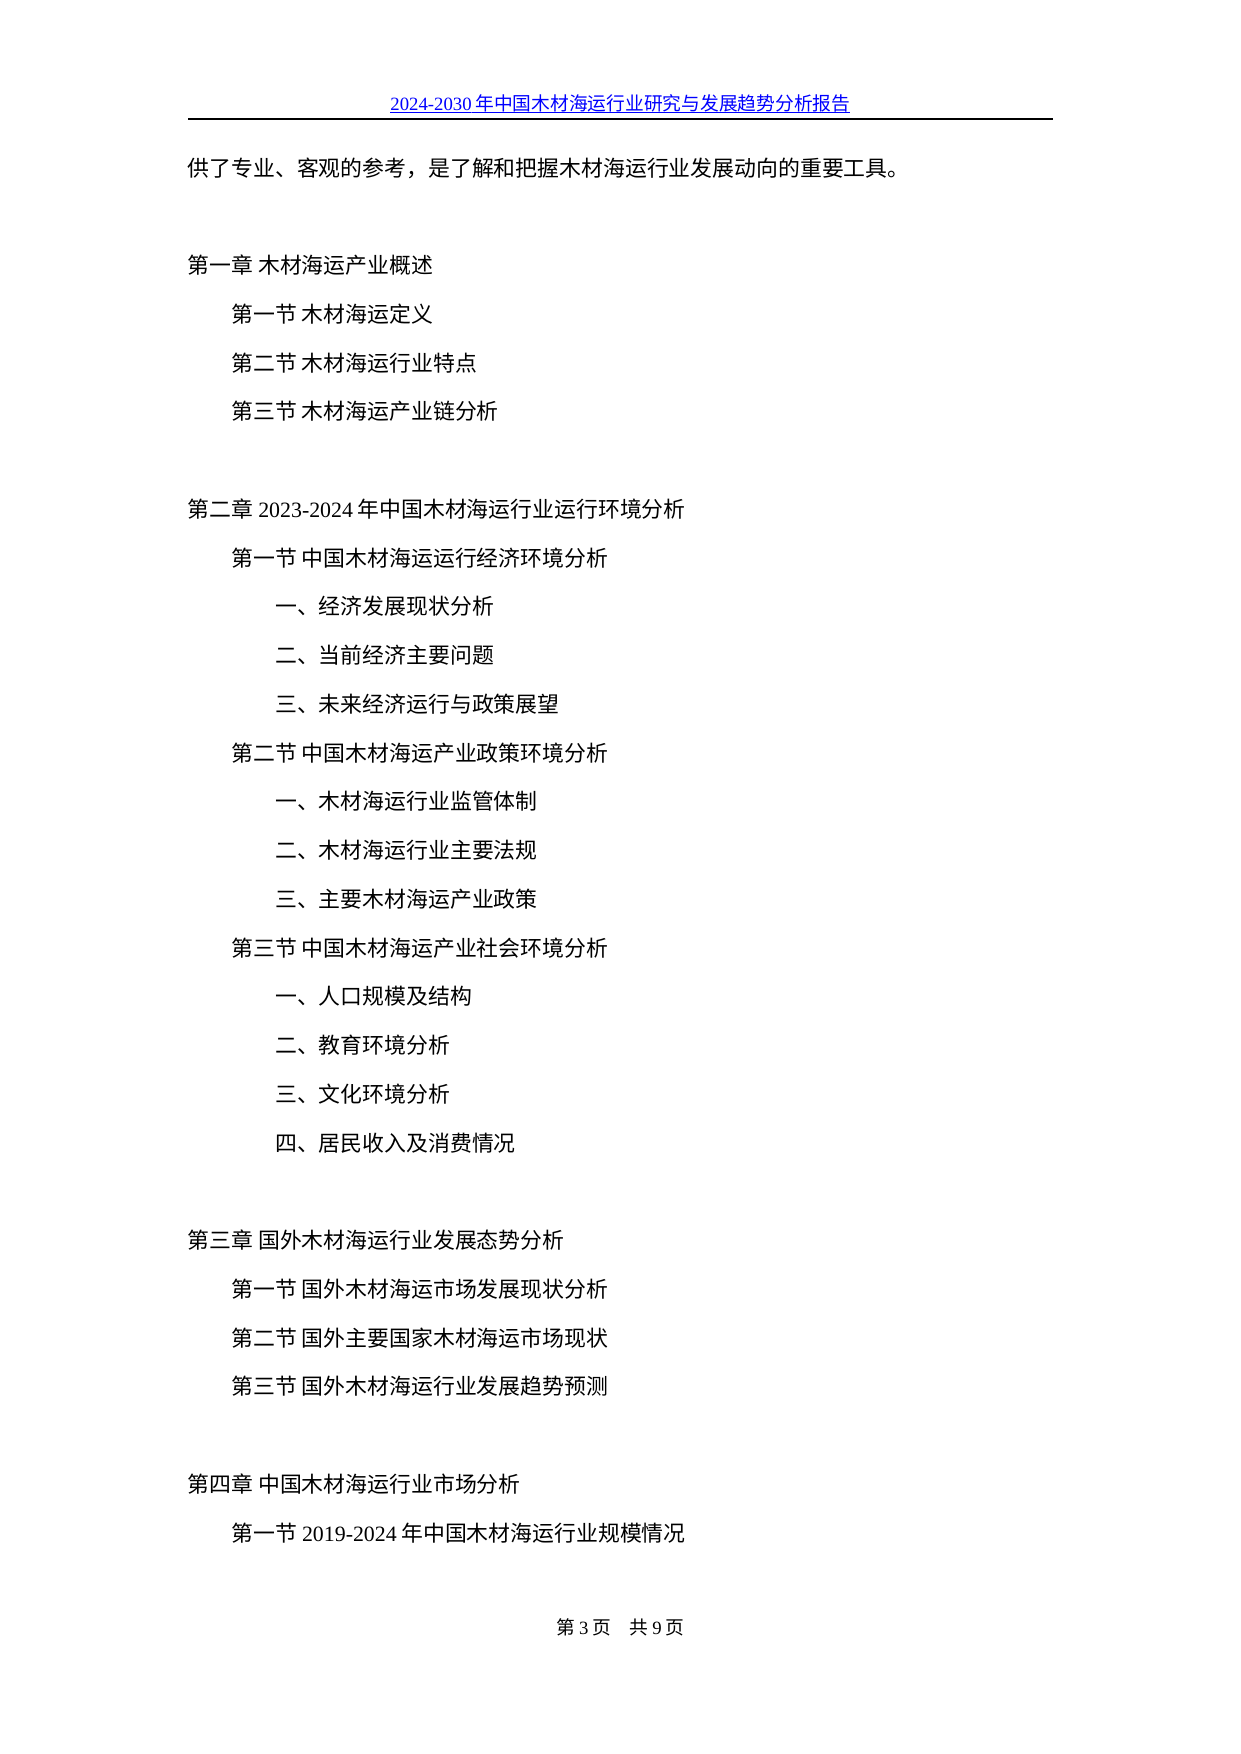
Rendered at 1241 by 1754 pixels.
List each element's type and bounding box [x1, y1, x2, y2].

text [187, 150, 1053, 1548]
